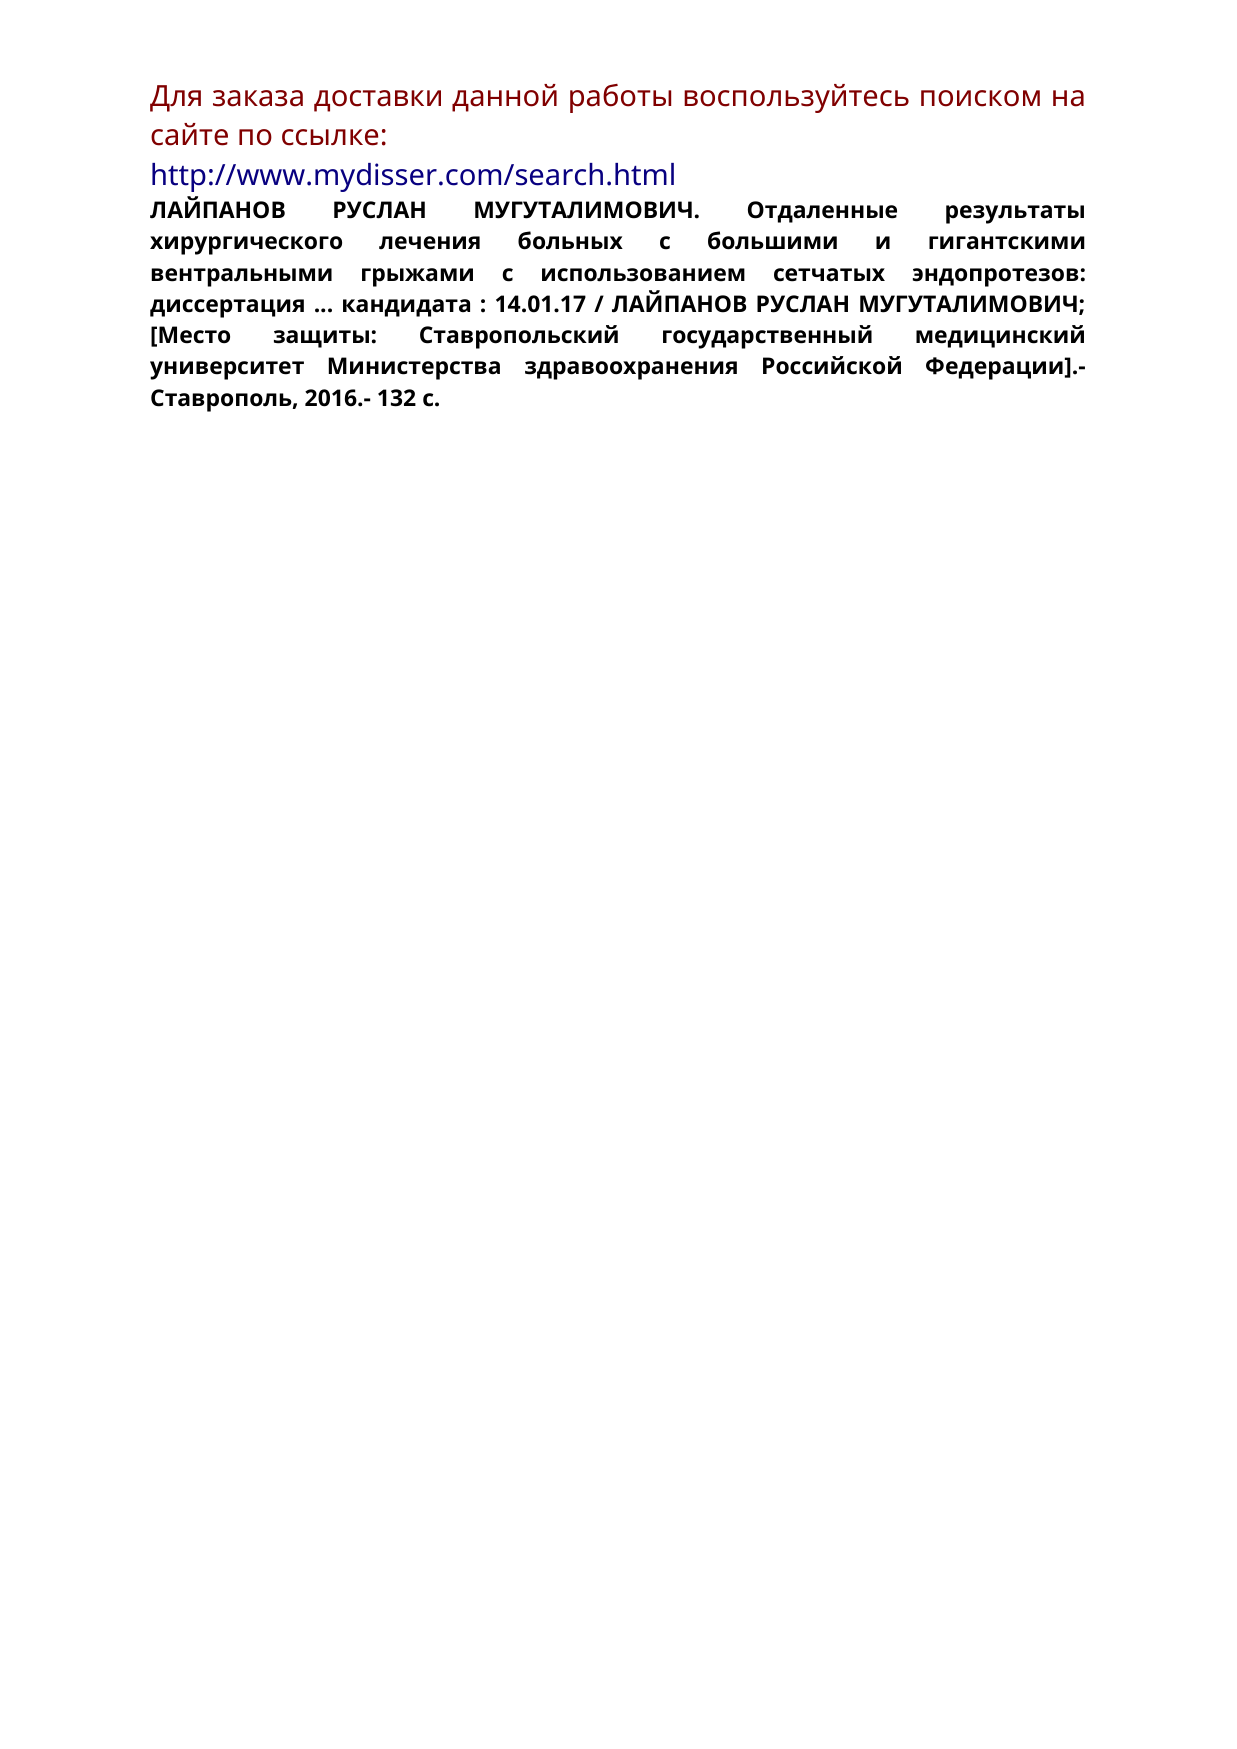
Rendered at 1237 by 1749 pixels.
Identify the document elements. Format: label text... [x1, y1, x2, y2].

text ЛАЙПАНОВ РУСЛАН МУГУТАЛИМОВИЧ. Отдаленные результаты хирургического лечения больных с большими и гигантскими вентральными грыжами с использованием сетчатых эндопротезов: диссертация ... кандидата : 14.01.17 / ЛАЙПАНОВ РУСЛАН МУГУТАЛИМОВИЧ;[Место защиты: Ставропольский государственный медицинский университет Министерства здравоохранения Российской Федерации].- Ставрополь, 2016.- 132 с. [150, 194, 1086, 413]
